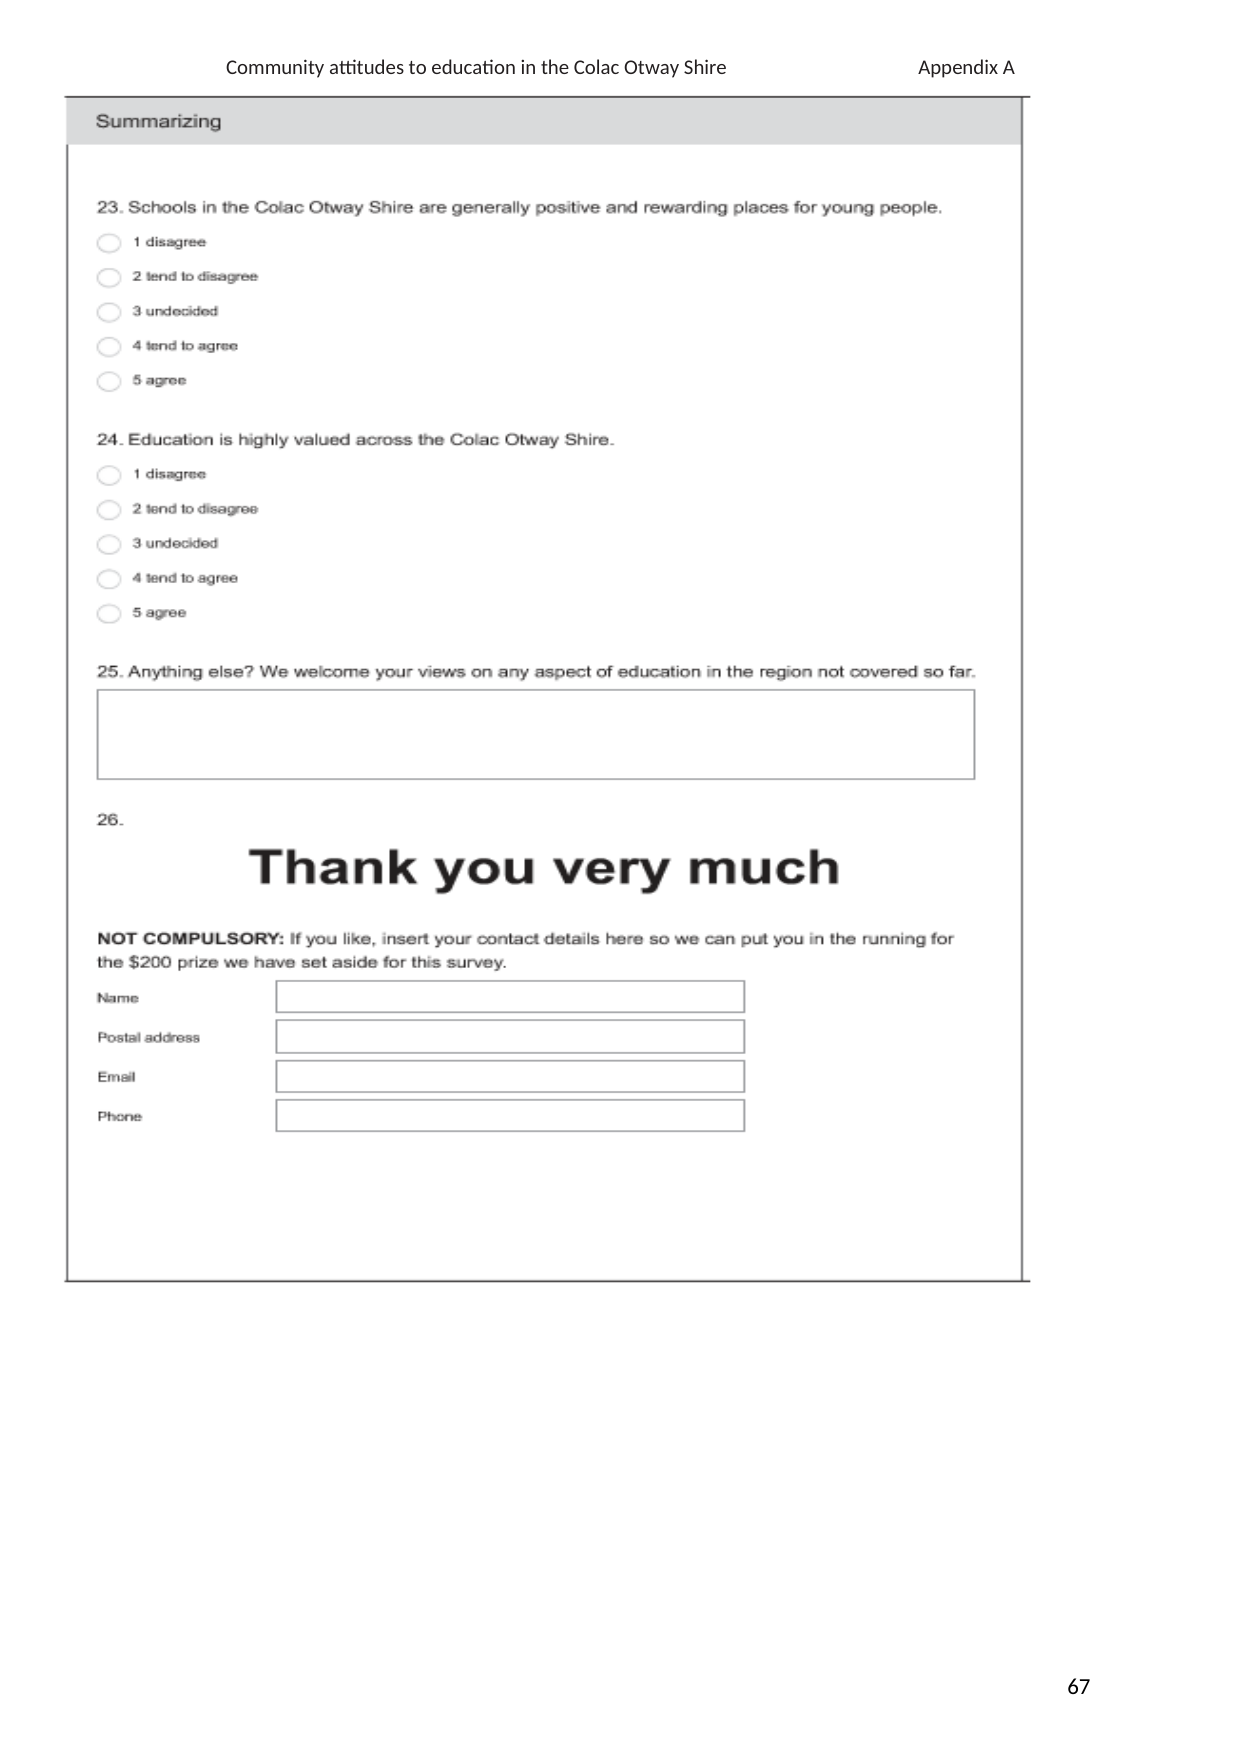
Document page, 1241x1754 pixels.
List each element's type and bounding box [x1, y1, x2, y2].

picture [61, 87, 1031, 1284]
